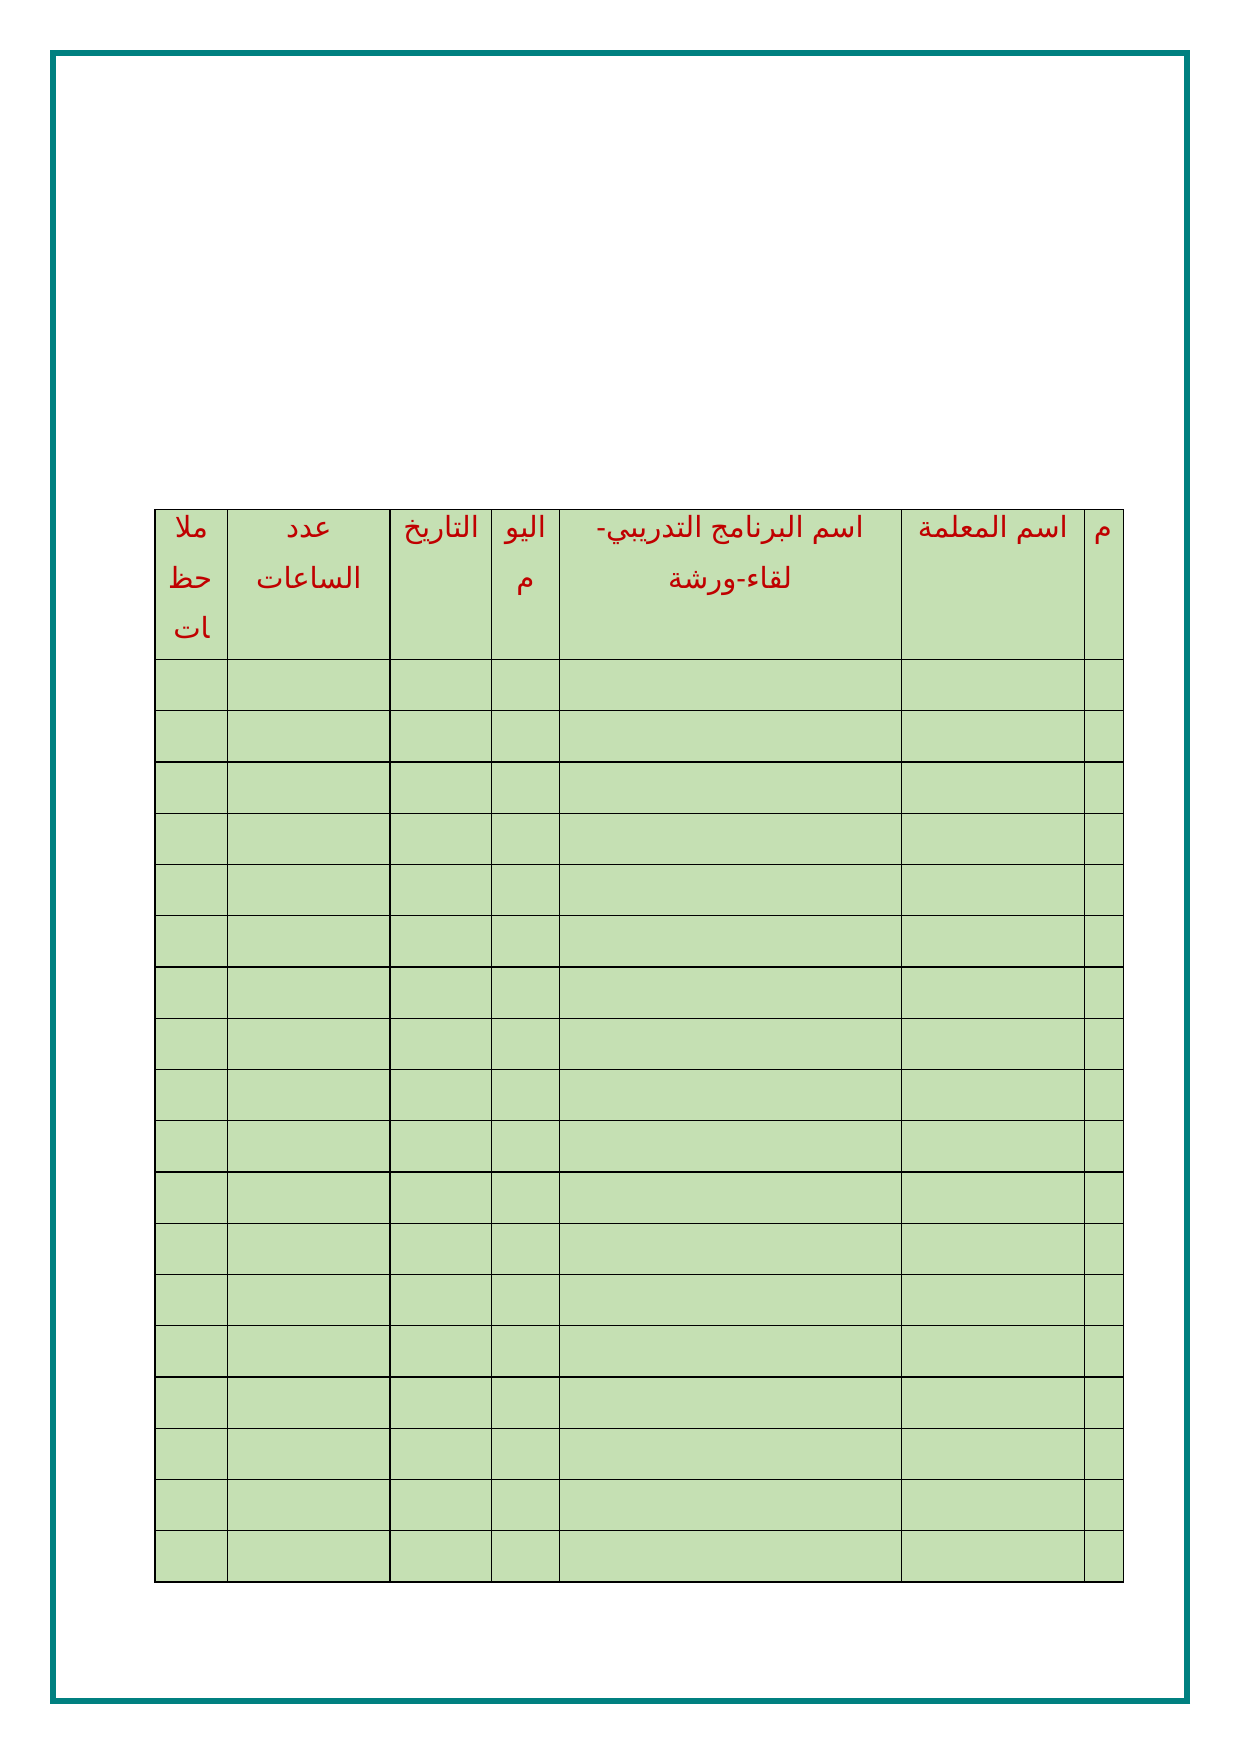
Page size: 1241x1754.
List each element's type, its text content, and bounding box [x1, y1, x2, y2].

table_cell [560, 1070, 901, 1120]
table_cell [902, 711, 1084, 761]
table_cell [228, 1326, 389, 1376]
table_cell [391, 1378, 491, 1428]
table_cell [156, 711, 227, 761]
table_cell [156, 865, 227, 915]
table_cell [902, 1275, 1084, 1325]
table_cell [560, 968, 901, 1018]
table_cell [1085, 1429, 1123, 1479]
table_cell [560, 711, 901, 761]
table_cell [492, 1275, 559, 1325]
table_cell [228, 968, 389, 1018]
table_header اسم المعلمة [902, 510, 1084, 659]
table_cell [1085, 968, 1123, 1018]
table_cell [391, 763, 491, 813]
table_cell [391, 1070, 491, 1120]
table_cell [391, 916, 491, 966]
table_cell [560, 1480, 901, 1530]
table_cell [902, 1019, 1084, 1069]
table_cell [902, 968, 1084, 1018]
table_cell [228, 1531, 389, 1581]
table_cell [1085, 814, 1123, 864]
table_cell [560, 763, 901, 813]
table_cell [391, 1019, 491, 1069]
table_header عدد الساعات [228, 510, 389, 659]
table_cell [902, 865, 1084, 915]
table_cell [228, 1275, 389, 1325]
table_cell [1085, 1019, 1123, 1069]
table_cell [492, 916, 559, 966]
table_cell [492, 1429, 559, 1479]
table_cell [902, 763, 1084, 813]
table_cell [560, 660, 901, 710]
table_cell [902, 916, 1084, 966]
table_cell [1085, 660, 1123, 710]
table_cell [1085, 763, 1123, 813]
table_cell [156, 968, 227, 1018]
table_cell [902, 1326, 1084, 1376]
table_cell [560, 1173, 901, 1223]
table_cell [492, 865, 559, 915]
table_cell [228, 1070, 389, 1120]
table_cell [391, 1121, 491, 1171]
table_cell [228, 763, 389, 813]
table_cell [156, 1121, 227, 1171]
table_cell [492, 968, 559, 1018]
table_cell [492, 711, 559, 761]
table_cell [902, 1378, 1084, 1428]
table_cell [560, 1429, 901, 1479]
table_cell [156, 1173, 227, 1223]
table_cell [156, 1019, 227, 1069]
table_cell [156, 1531, 227, 1581]
table_cell [228, 865, 389, 915]
table_cell [492, 1070, 559, 1120]
table_cell [391, 1429, 491, 1479]
table_cell [391, 1224, 491, 1274]
table_cell [156, 1378, 227, 1428]
table_cell [156, 1275, 227, 1325]
table_cell [1085, 1224, 1123, 1274]
table_cell [1085, 1173, 1123, 1223]
table_cell [228, 1173, 389, 1223]
table_cell [1085, 1480, 1123, 1530]
table_cell [228, 1019, 389, 1069]
table_cell [391, 814, 491, 864]
table_cell [560, 1378, 901, 1428]
table_cell [1085, 1275, 1123, 1325]
table_cell [1085, 1531, 1123, 1581]
table_cell [156, 1326, 227, 1376]
table_cell [228, 1224, 389, 1274]
table_cell [492, 1121, 559, 1171]
table_cell [492, 1173, 559, 1223]
table_cell [156, 660, 227, 710]
table_cell [560, 916, 901, 966]
table_cell [492, 1019, 559, 1069]
table_header م [1085, 510, 1123, 659]
table_cell [391, 865, 491, 915]
table_cell [228, 814, 389, 864]
table_cell [902, 1429, 1084, 1479]
table_cell [228, 1429, 389, 1479]
table_cell [492, 1326, 559, 1376]
table_cell [1085, 1326, 1123, 1376]
table_cell [391, 1275, 491, 1325]
table_cell [560, 865, 901, 915]
table_cell [228, 916, 389, 966]
table_cell [492, 1378, 559, 1428]
table_cell [902, 1531, 1084, 1581]
table_cell [391, 1480, 491, 1530]
table_cell [391, 1326, 491, 1376]
table_cell [902, 1224, 1084, 1274]
table_cell [1085, 865, 1123, 915]
table_cell [228, 1480, 389, 1530]
table_cell [156, 1070, 227, 1120]
table_cell [902, 1121, 1084, 1171]
table_cell [156, 814, 227, 864]
table_cell [902, 814, 1084, 864]
table_cell [228, 1378, 389, 1428]
table_cell [228, 1121, 389, 1171]
table_header اسم البرنامج التدريبي-لقاء-ورشة [560, 510, 901, 659]
table_cell [560, 814, 901, 864]
table_cell [560, 1224, 901, 1274]
table_cell [156, 916, 227, 966]
table_cell [228, 660, 389, 710]
table_cell [560, 1275, 901, 1325]
table_cell [1085, 1070, 1123, 1120]
table_cell [560, 1121, 901, 1171]
table_cell [492, 1531, 559, 1581]
table_cell [902, 1070, 1084, 1120]
table_cell [1085, 711, 1123, 761]
table_cell [560, 1019, 901, 1069]
table_cell [902, 1173, 1084, 1223]
table_cell [156, 763, 227, 813]
table_cell [902, 660, 1084, 710]
table_cell [1085, 1121, 1123, 1171]
table_cell [391, 660, 491, 710]
table_cell [156, 1480, 227, 1530]
table_cell [1085, 1378, 1123, 1428]
table_cell [492, 1480, 559, 1530]
table_cell [560, 1326, 901, 1376]
table_cell [391, 1173, 491, 1223]
table_cell [156, 1429, 227, 1479]
table_header ملاحظات [156, 510, 227, 659]
table_cell [228, 711, 389, 761]
table_header اليوم [492, 510, 559, 659]
table_cell [492, 763, 559, 813]
table_cell [391, 1531, 491, 1581]
table_cell [391, 968, 491, 1018]
table_cell [391, 711, 491, 761]
table_cell [1085, 916, 1123, 966]
table_cell [560, 1531, 901, 1581]
table_cell [492, 814, 559, 864]
table_header التاريخ [391, 510, 491, 659]
table_cell [156, 1224, 227, 1274]
table_cell [902, 1480, 1084, 1530]
table_cell [492, 660, 559, 710]
table_cell [492, 1224, 559, 1274]
